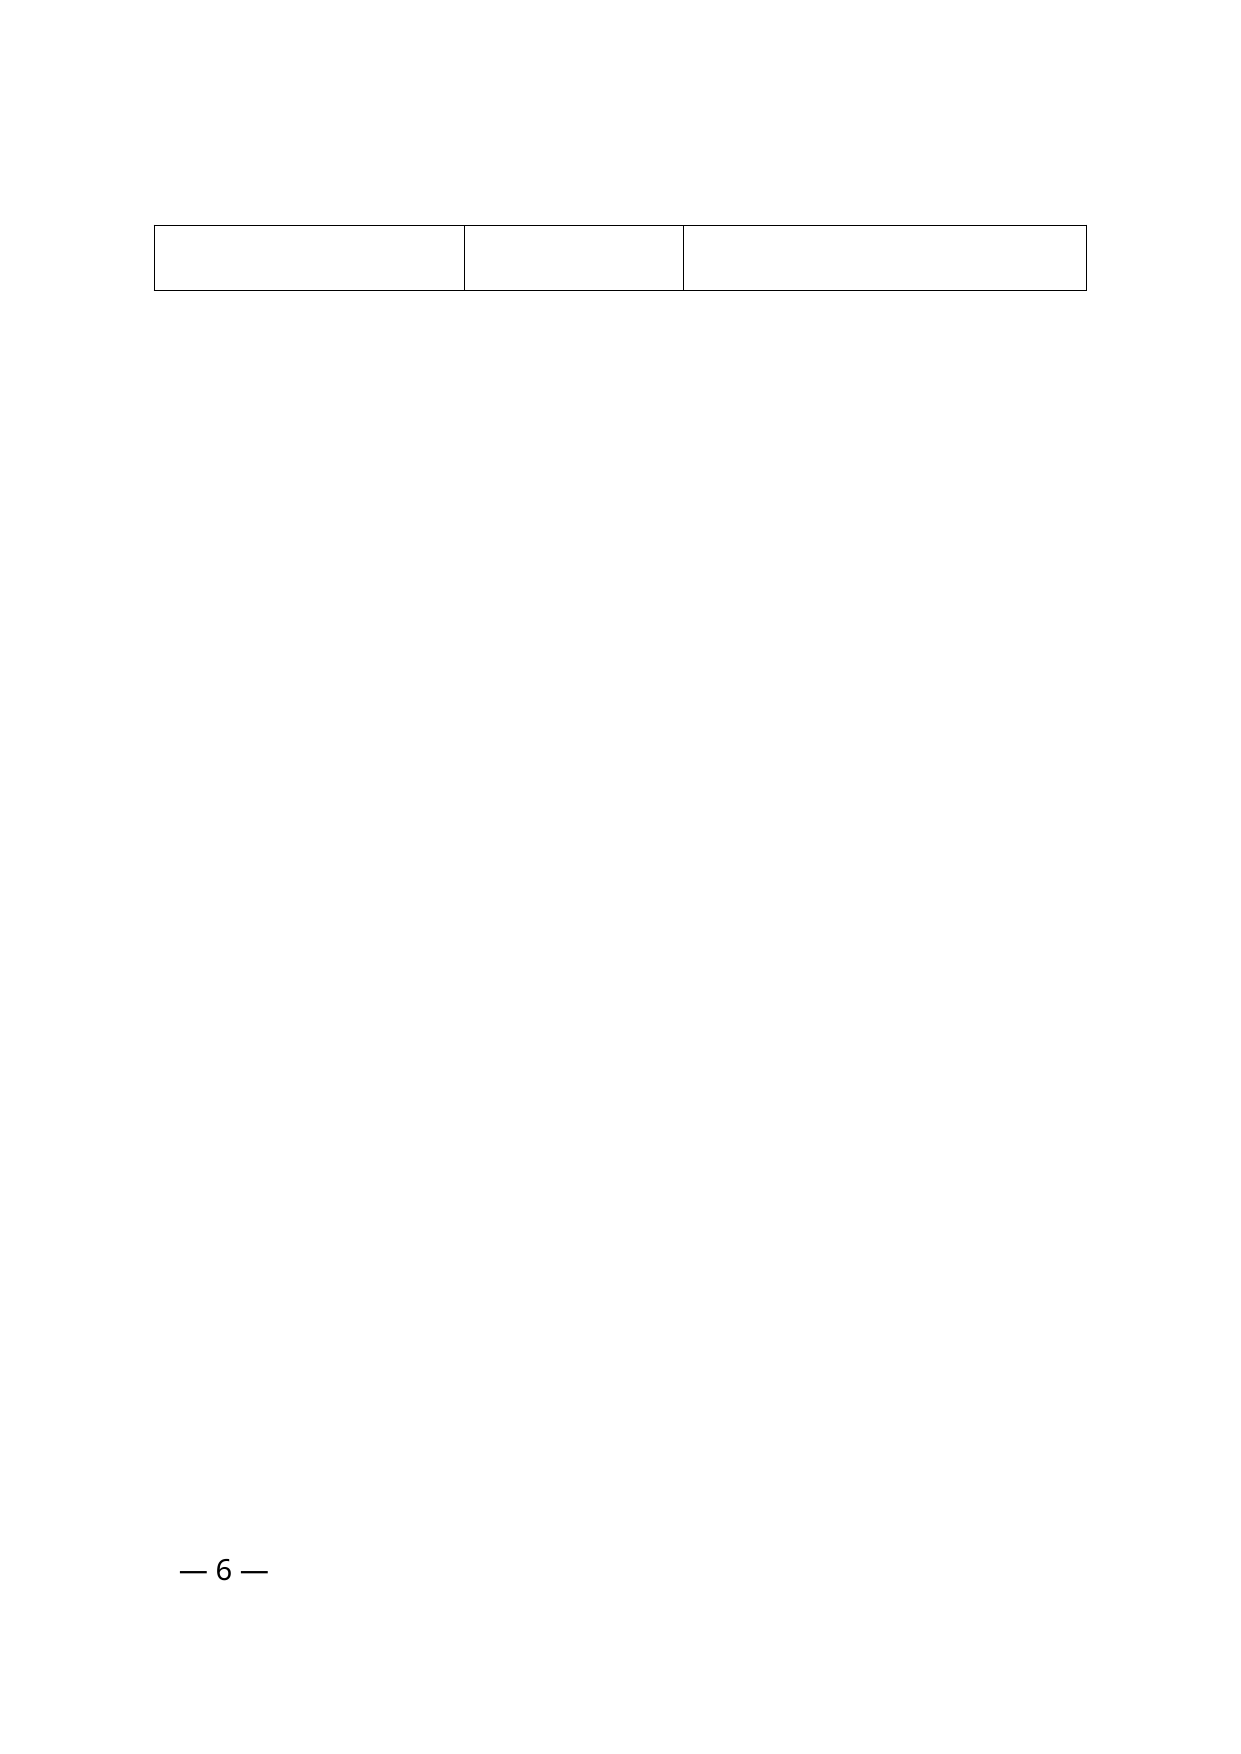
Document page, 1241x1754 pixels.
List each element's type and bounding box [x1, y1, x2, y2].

table_cell [684, 226, 1086, 290]
table_cell [465, 226, 683, 290]
table_cell [155, 226, 464, 290]
